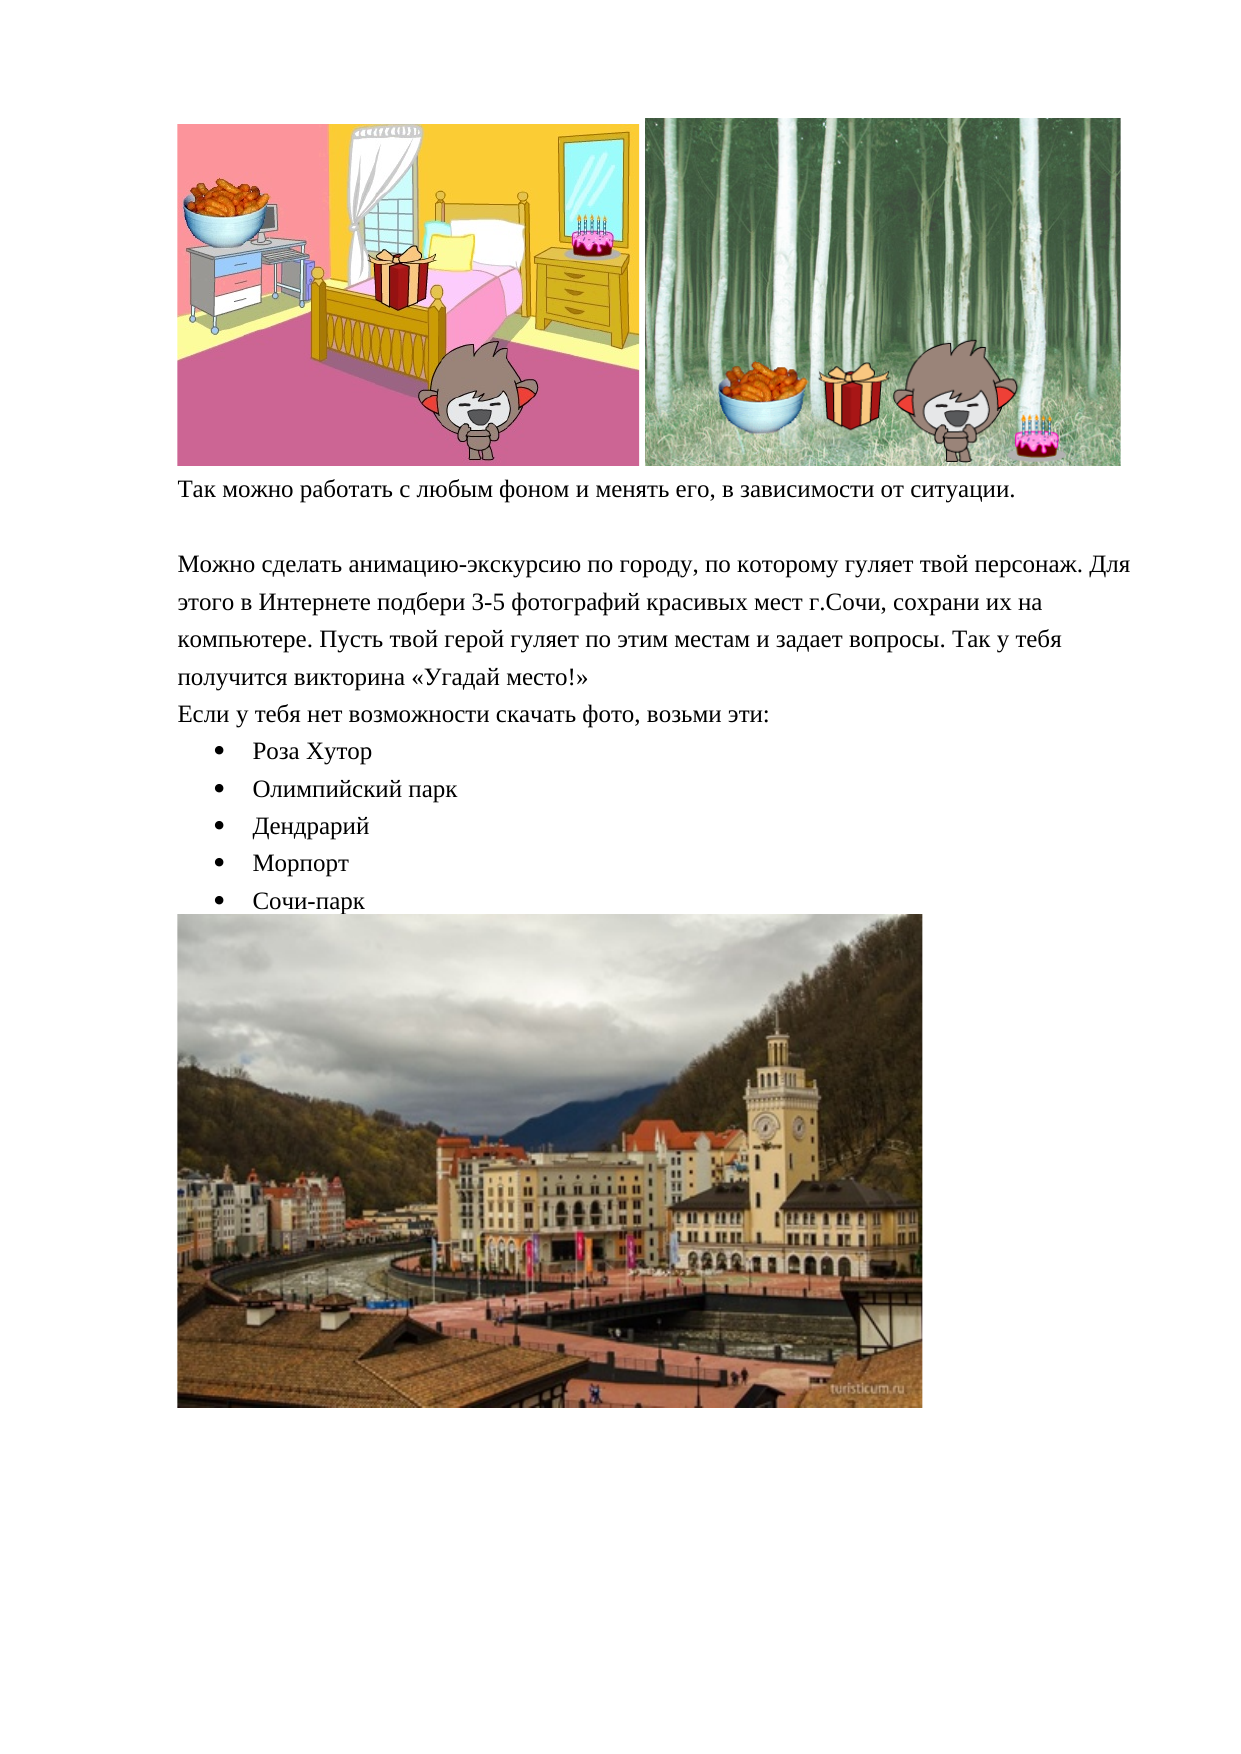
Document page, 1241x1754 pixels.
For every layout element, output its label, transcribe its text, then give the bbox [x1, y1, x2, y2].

picture [177, 124, 640, 466]
list Дендрарий [215, 802, 1152, 840]
text Так можно работать с любым фоном и менять его, в зависимости от ситуации. [177, 466, 1152, 503]
picture [645, 118, 1121, 466]
picture [177, 914, 923, 1408]
list Сочи-парк [215, 877, 1152, 915]
list Роза Хутор [215, 728, 1152, 765]
list Олимпийский парк [215, 765, 1152, 802]
text Можно сделать анимацию-экскурсию по городу, по которому гуляет твой персонаж. Для этого в Интернете подбери 3-5 фотографий красивых мест г.Сочи, сохрани их на компьютере. Пусть твой герой гуляет по этим местам и задает вопросы. Так у тебя получится викторина «Угадай место!» [177, 541, 1152, 690]
list Морпорт [215, 840, 1152, 877]
text Если у тебя нет возможности скачать фото, возьми эти: [177, 690, 1152, 728]
